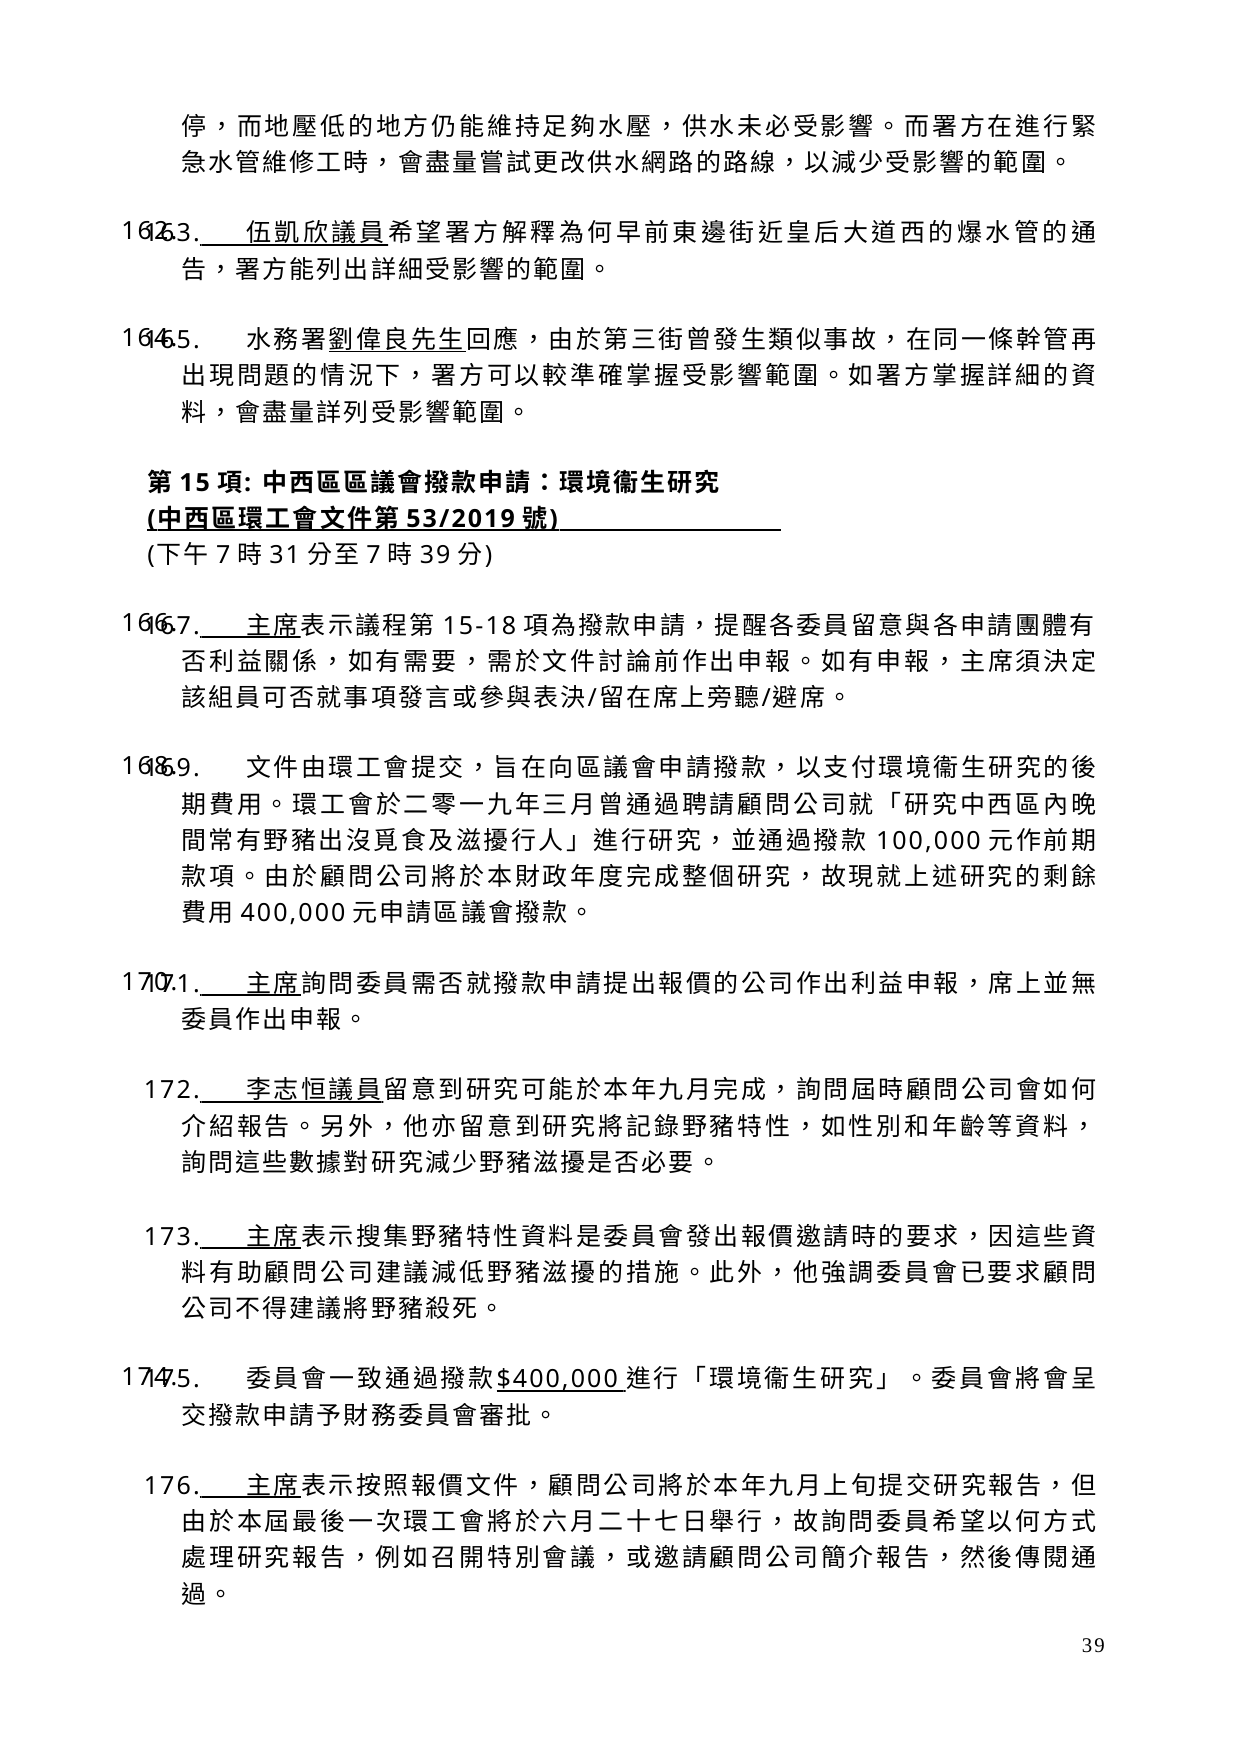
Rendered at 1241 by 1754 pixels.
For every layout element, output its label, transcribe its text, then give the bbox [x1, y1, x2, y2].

table_cell 文件由環工會提交，旨在向區議會申請撥款，以支付環境衞生研究的後期費用。環工會於二零一九年三月曾通過聘請顧問公司就「研究中西區內晚間常有野豬出沒覓食及滋擾行人」進行研究，並通過撥款100,000元作前期款項。由於顧問公司將於本財政年度完成整個研究，故現就上述研究的剩餘費用400,000元申請區議會撥款。 [136, 748, 1108, 963]
table_cell 伍凱欣議員希望署方解釋為何早前東邊街近皇后大道西的爆水管的通告，署方能列出詳細受影響的範圍。 [136, 213, 1108, 319]
table_cell 第15項: 中西區區議會撥款申請：環境衞生研究 (中西區環工會文件第53/2019號) (下午7時31分至7時39分) [136, 462, 1108, 605]
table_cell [136, 106, 1108, 213]
table_cell 主席詢問委員需否就撥款申請提出報價的公司作出利益申報，席上並無委員作出申報。 李志恒議員留意到研究可能於本年九月完成，詢問屆時顧問公司會如何介紹報告。另外，他亦留意到研究將記錄野豬特性，如性別和年齡等資料，詢問這些數據對研究減少野豬滋擾是否必要。 主席表示搜集野豬特性資料是委員會發出報價邀請時的要求，因這些資料有助顧問公司建議減低野豬滋擾的措施。此外，他強調委員會已要求顧問公司不得建議將野豬殺死。 [136, 963, 1108, 1359]
table_cell 水務署劉偉良先生回應，由於第三街曾發生類似事故，在同一條幹管再出現問題的情況下，署方可以較準確掌握受影響範圍。如署方掌握詳細的資料，會盡量詳列受影響範圍。 [136, 320, 1108, 462]
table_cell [136, 1359, 1108, 1610]
table_cell 主席表示議程第15-18項為撥款申請，提醒各委員留意與各申請團體有否利益關係，如有需要，需於文件討論前作出申報。如有申報，主席須決定該組員可否就事項發言或參與表決/留在席上旁聽/避席。 [136, 605, 1108, 748]
